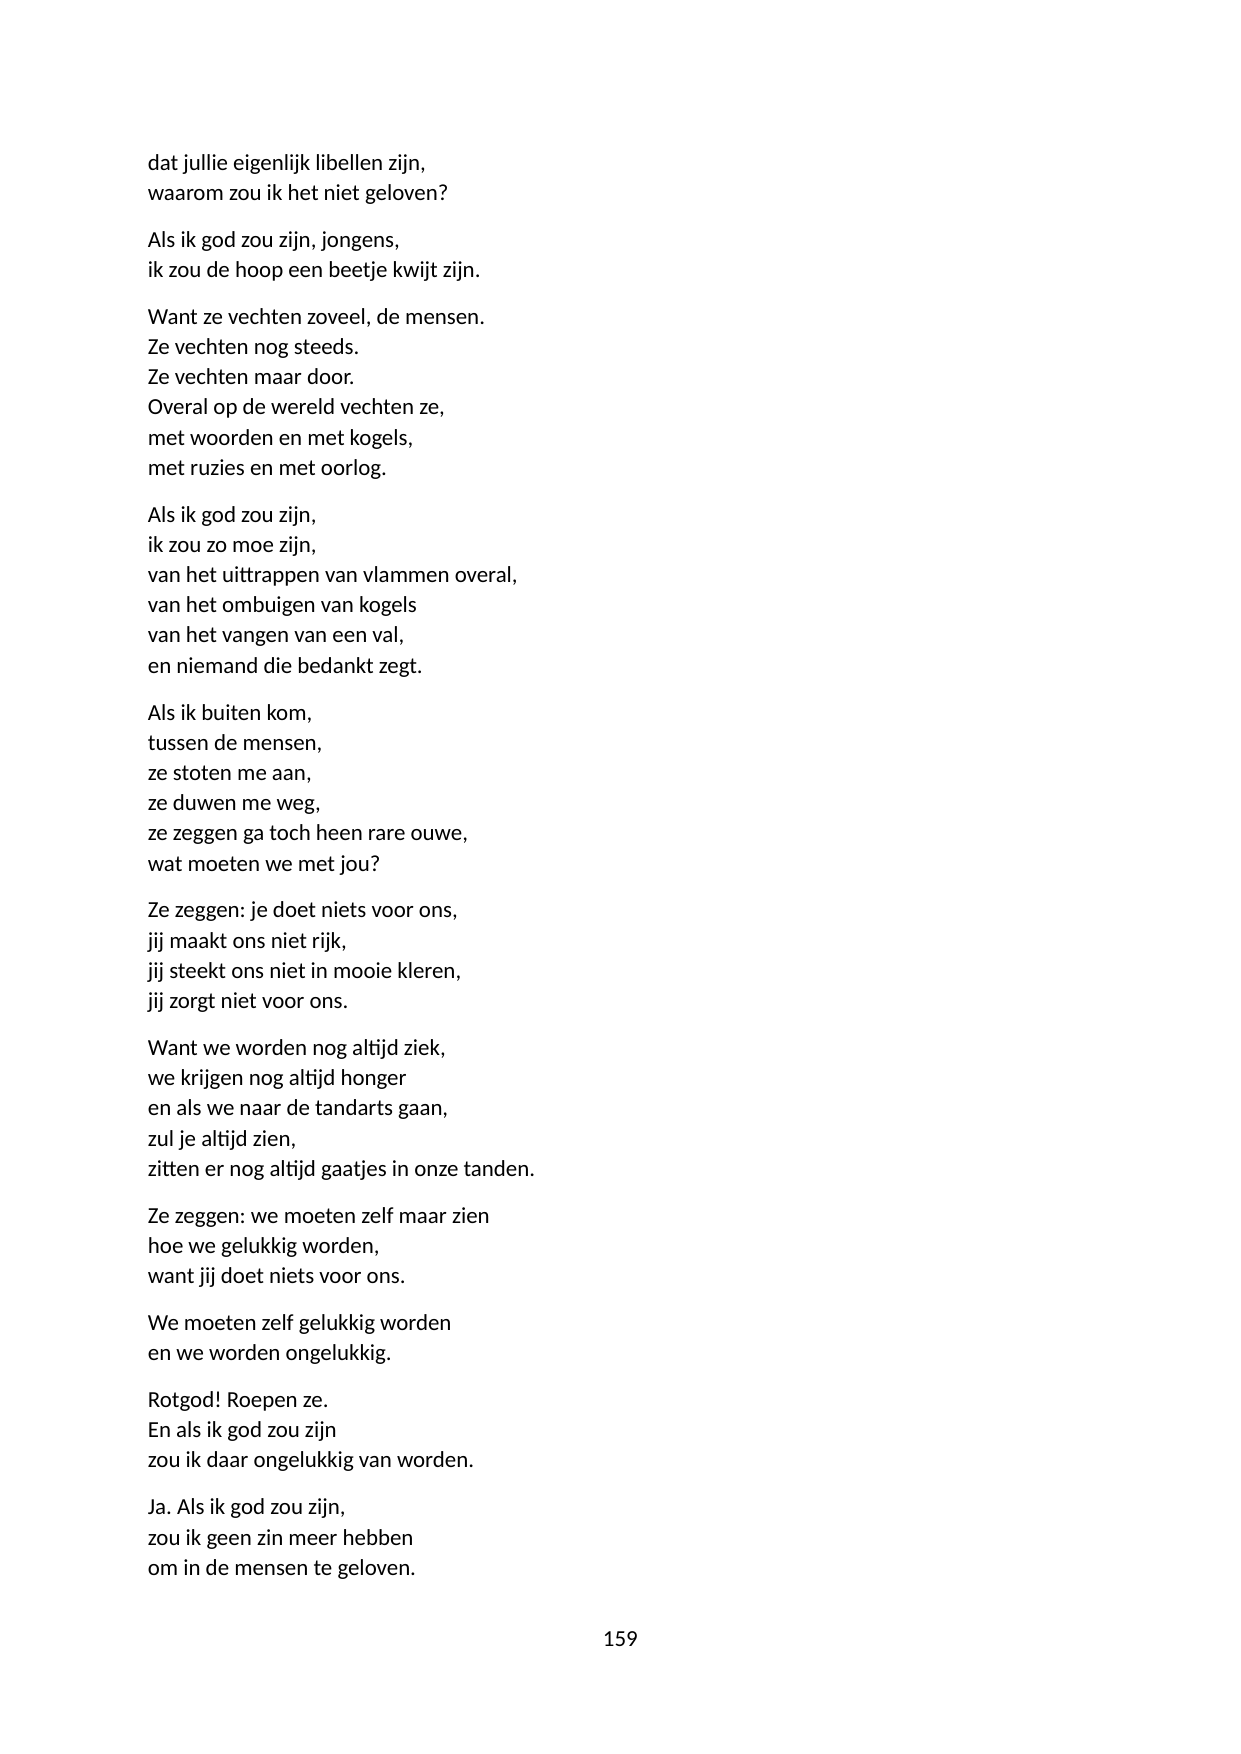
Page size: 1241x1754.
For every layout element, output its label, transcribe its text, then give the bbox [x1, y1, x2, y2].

text Want ze vechten zoveel, de mensen. Ze vechten nog steeds. Ze vechten maar door. Overal op de wereld vechten ze, met woorden en met kogels, met ruzies en met oorlog. [148, 302, 1093, 481]
text Ja. Als ik god zou zijn, zou ik geen zin meer hebben om in de mensen te geloven. [148, 1492, 1093, 1581]
text Als ik buiten kom, tussen de mensen, ze stoten me aan, ze duwen me weg, ze zeggen ga toch heen rare ouwe, wat moeten we met jou? [148, 698, 1093, 877]
text Want we worden nog altijd ziek, we krijgen nog altijd honger en als we naar de tandarts gaan, zul je altijd zien, zitten er nog altijd gaatjes in onze tanden. [148, 1033, 1093, 1182]
text Rotgod! Roepen ze. En als ik god zou zijn zou ik daar ongelukkig van worden. [148, 1385, 1093, 1473]
text We moeten zelf gelukkig worden en we worden ongelukkig. [148, 1308, 1093, 1366]
text Als ik god zou zijn, jongens, ik zou de hoop een beetje kwijt zijn. [148, 225, 1093, 283]
text Ze zeggen: je doet niets voor ons, jij maakt ons niet rijk, jij steekt ons niet in mooie kleren, jij zorgt niet voor ons. [148, 896, 1093, 1014]
text Ze zeggen: we moeten zelf maar zien hoe we gelukkig worden, want jij doet niets voor ons. [148, 1201, 1093, 1289]
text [148, 148, 1093, 206]
text Als ik god zou zijn, ik zou zo moe zijn, van het uittrappen van vlammen overal, van het ombuigen van kogels van het vangen van een val, en niemand die bedankt zegt. [148, 500, 1093, 679]
